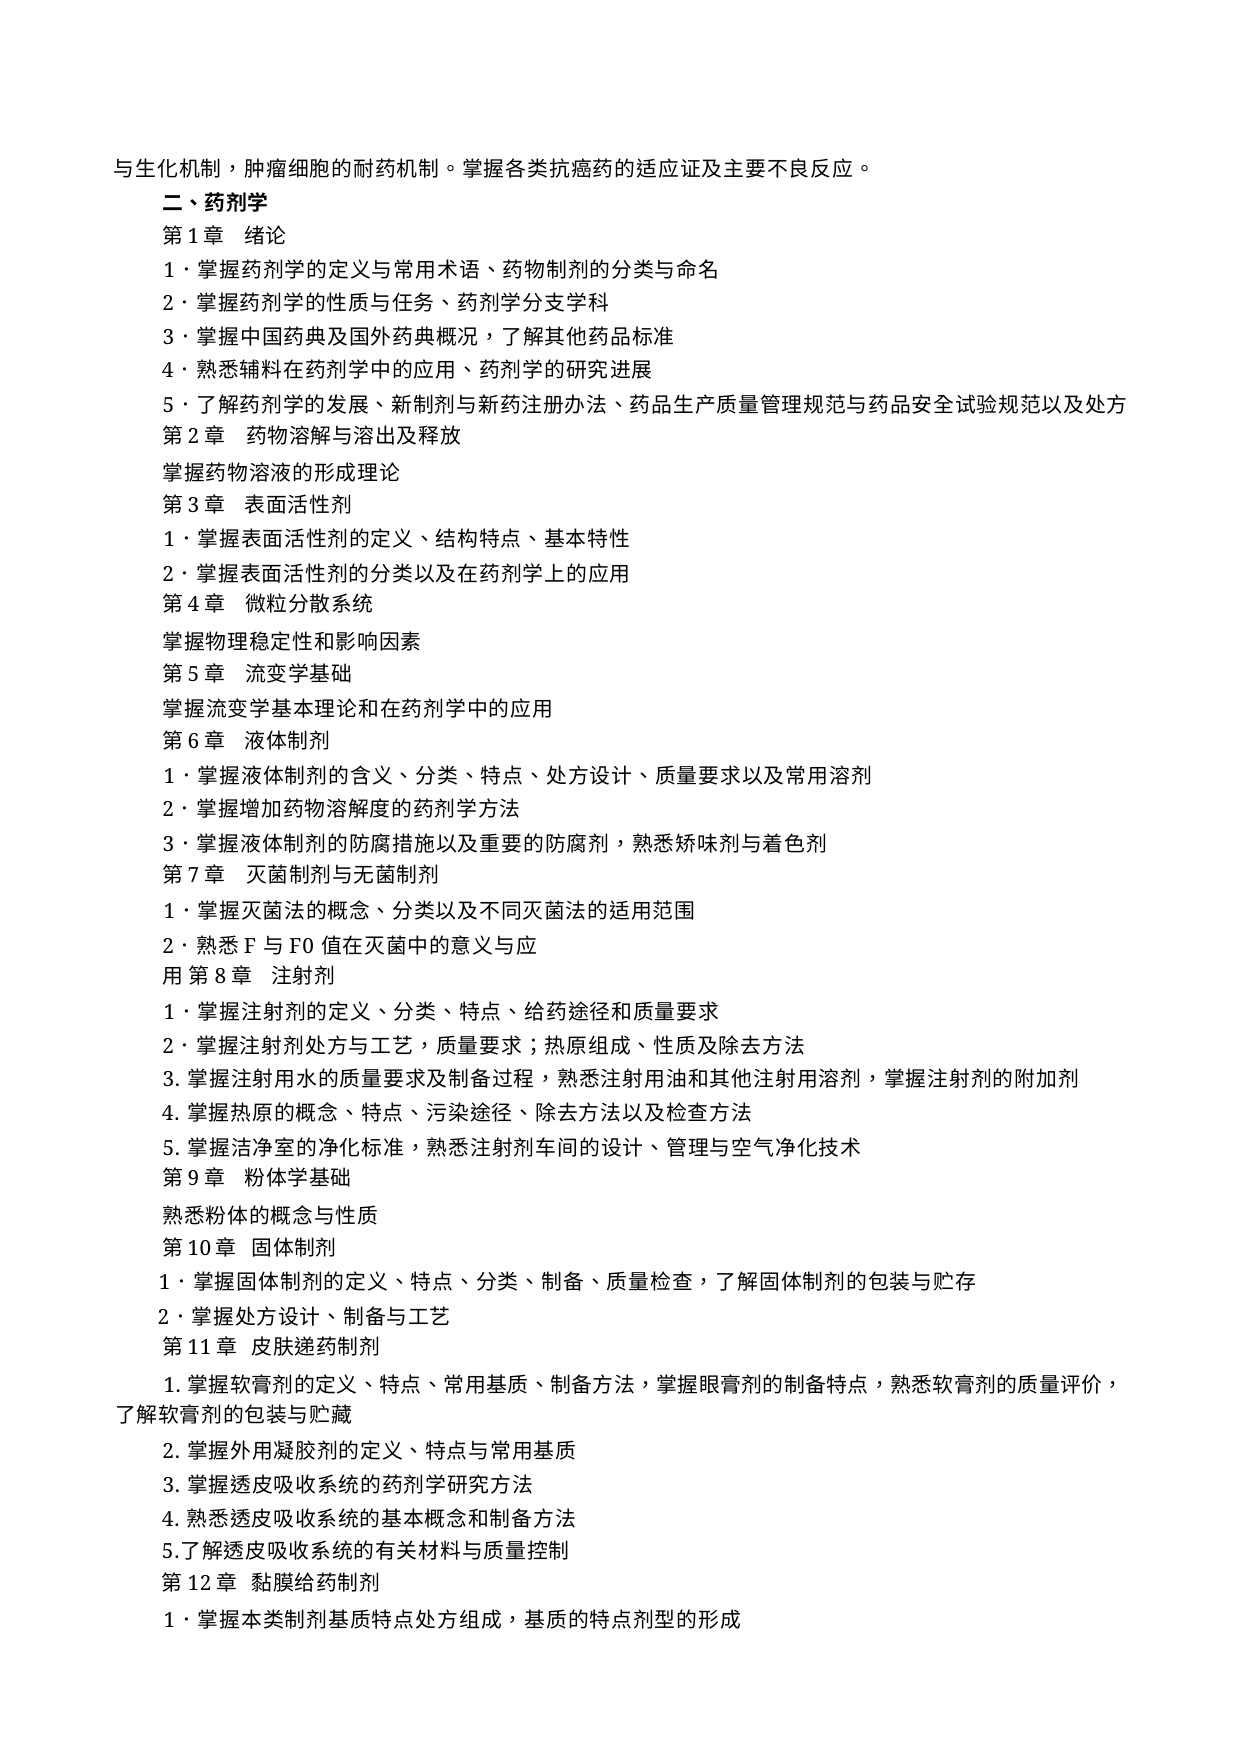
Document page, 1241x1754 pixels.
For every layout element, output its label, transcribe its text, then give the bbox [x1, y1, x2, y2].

text 3．掌握中国药典及国外药典概况，了解其他药品标准 [162, 323, 1133, 350]
text 2．掌握表面活性剂的分类以及在药剂学上的应用 第4章 微粒分散系统 [162, 559, 631, 618]
text 掌握药物溶液的形成理论 第3章 表面活性剂 [162, 458, 402, 518]
text 1．掌握表面活性剂的定义、结构特点、基本特性 [163, 526, 1133, 552]
text 4. 掌握热原的概念、特点、污染途径、除去方法以及检查方法 [162, 1099, 1133, 1126]
text 熟悉粉体的概念与性质 第10章 固体制剂 [162, 1201, 379, 1261]
text 2．掌握药剂学的性质与任务、药剂学分支学科 [162, 289, 1133, 316]
text 与生化机制，肿瘤细胞的耐药机制。掌握各类抗癌药的适应证及主要不良反应。 [114, 155, 1133, 182]
text 2．熟悉F 与F0 值在灭菌中的意义与应用 第8章 注射剂 [162, 931, 554, 990]
text 3. 掌握注射用水的质量要求及制备过程，熟悉注射用油和其他注射用溶剂，掌握注射剂的附加剂 [162, 1066, 1133, 1092]
text 2．掌握注射剂处方与工艺，质量要求；热原组成、性质及除去方法 [162, 1032, 1133, 1059]
text 4．熟悉辅料在药剂学中的应用、药剂学的研究进展 [162, 357, 1133, 383]
text 掌握物理稳定性和影响因素 第5章 流变学基础 [162, 627, 423, 687]
text 1. 掌握软膏剂的定义、特点、常用基质、制备方法，掌握眼膏剂的制备特点，熟悉软膏剂的质量评价， 了解软膏剂的包装与贮藏 [115, 1370, 1133, 1429]
text 4. 熟悉透皮吸收系统的基本概念和制备方法 5.了解透皮吸收系统的有关材料与质量控制 第12章 黏膜给药制剂 [162, 1504, 587, 1596]
text 1．掌握药剂学的定义与常用术语、药物制剂的分类与命名 [163, 256, 1133, 283]
text 二、药剂学 [162, 189, 1133, 216]
text 5. 掌握洁净室的净化标准，熟悉注射剂车间的设计、管理与空气净化技术 第9章 粉体学基础 [162, 1133, 872, 1192]
text 1．掌握灭菌法的概念、分类以及不同灭菌法的适用范围 [163, 897, 1133, 924]
text 3．掌握液体制剂的防腐措施以及重要的防腐剂，熟悉矫味剂与着色剂 第7章 灭菌制剂与无菌制剂 [162, 829, 828, 888]
text 2．掌握增加药物溶解度的药剂学方法 [162, 796, 1133, 822]
text 1．掌握液体制剂的含义、分类、特点、处方设计、质量要求以及常用溶剂 [163, 762, 1133, 789]
text 掌握流变学基本理论和在药剂学中的应用 第6章 液体制剂 [162, 694, 554, 755]
text 5．了解药剂学的发展、新制剂与新药注册办法、药品生产质量管理规范与药品安全试验规范以及处方 第2章 药物溶解与溶出及释放 [162, 390, 1128, 449]
text 第1章 绪论 [162, 222, 1133, 249]
text 1．掌握固体制剂的定义、特点、分类、制备、质量检查，了解固体制剂的包装与贮存 [159, 1268, 1133, 1295]
text 3. 掌握透皮吸收系统的药剂学研究方法 [162, 1471, 1133, 1498]
text 2. 掌握外用凝胶剂的定义、特点与常用基质 [162, 1437, 1133, 1464]
text 1．掌握本类制剂基质特点处方组成，基质的特点剂型的形成 [163, 1606, 1133, 1633]
text 2．掌握处方设计、制备与工艺 第11章 皮肤递药制剂 [157, 1302, 452, 1361]
text 1．掌握注射剂的定义、分类、特点、给药途径和质量要求 [163, 998, 1133, 1025]
